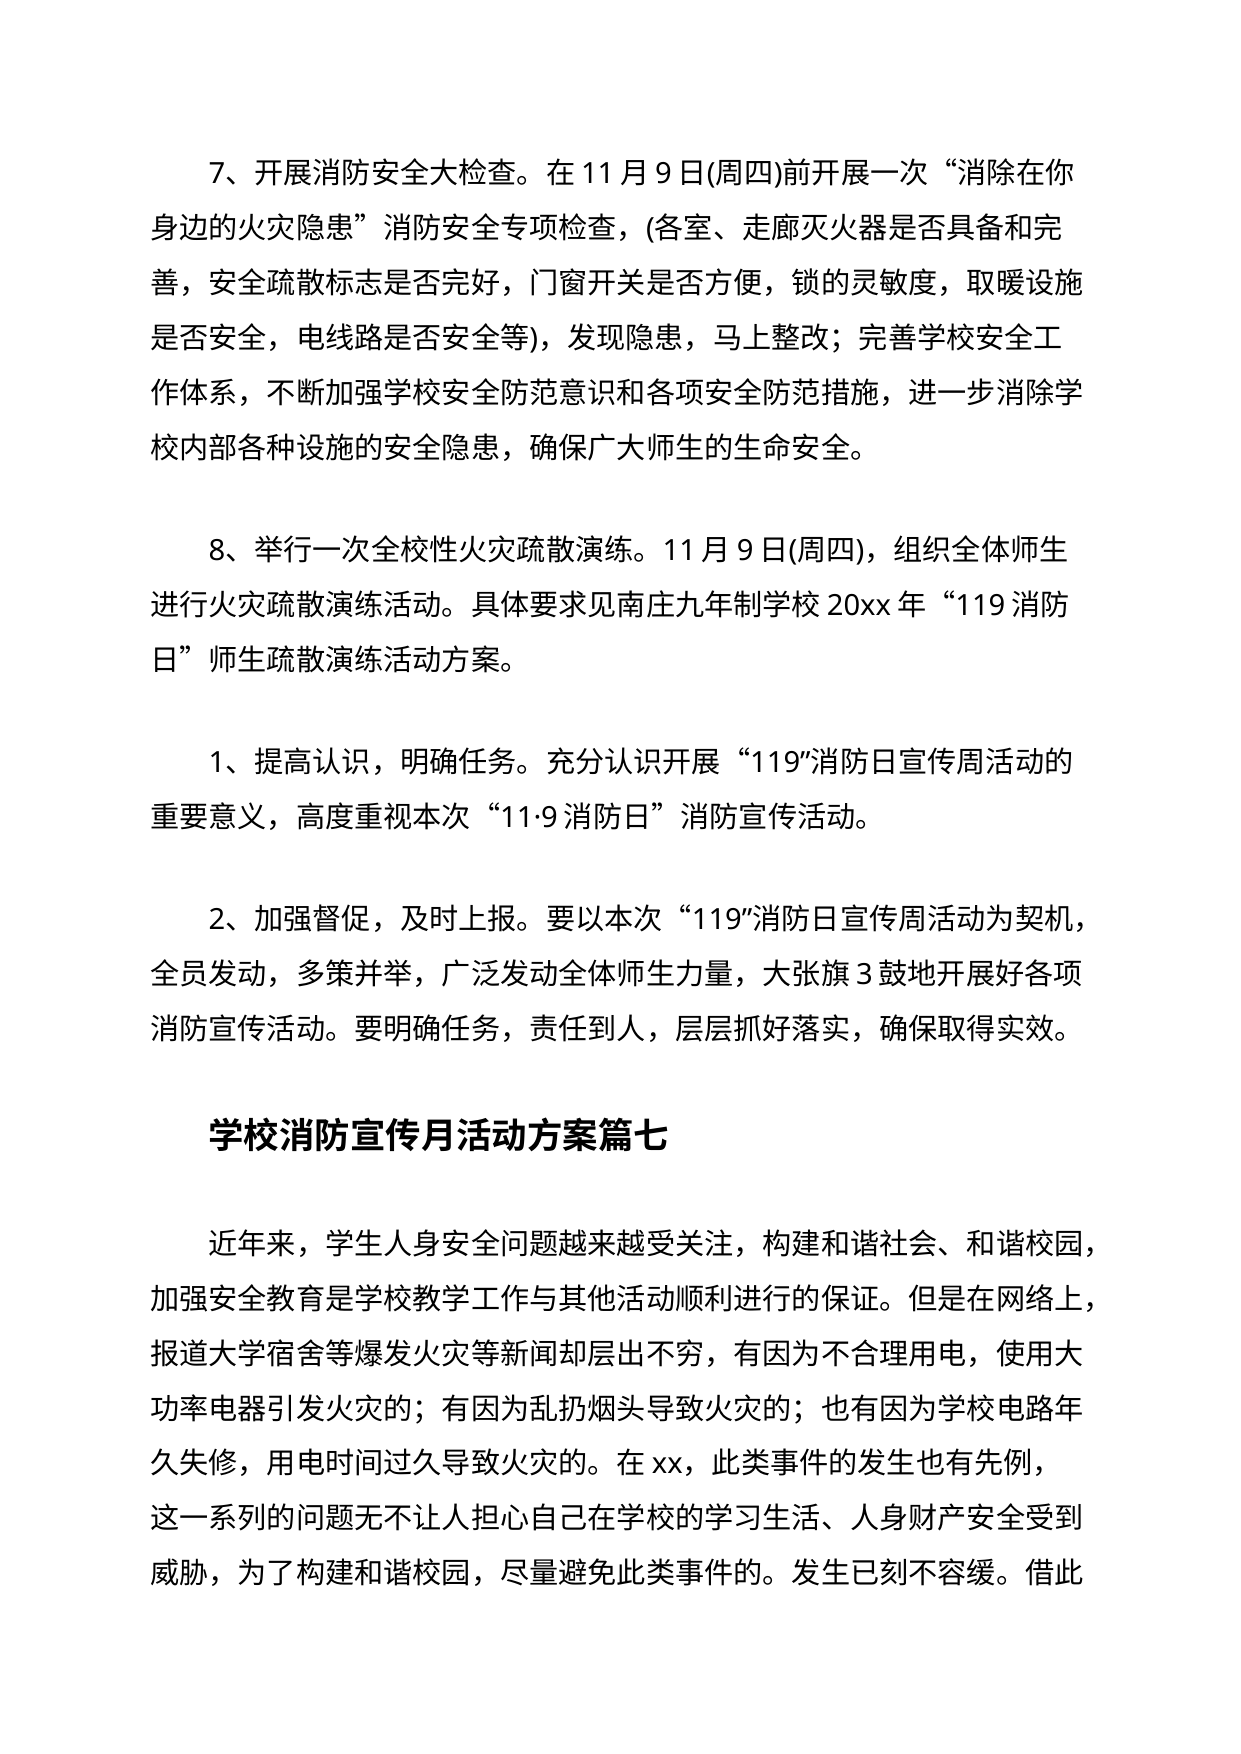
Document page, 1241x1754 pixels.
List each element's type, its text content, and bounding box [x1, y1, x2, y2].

text 7、开展消防安全大检查。在11月9日(周四)前开展一次“消除在你身边的火灾隐患”消防安全专项检查，(各室、走廊灭火器是否具备和完善，安全疏散标志是否完好，门窗开关是否方便，锁的灵敏度，取暖设施是否安全，电线路是否安全等)，发现隐患，马上整改；完善学校安全工作体系，不断加强学校安全防范意识和各项安全防范措施，进一步消除学校内部各种设施的安全隐患，确保广大师生的生命安全。 [150, 150, 1090, 467]
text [150, 1221, 1090, 1592]
text 8、举行一次全校性火灾疏散演练。11月9日(周四)，组织全体师生进行火灾疏散演练活动。具体要求见南庄九年制学校20xx年“119消防日”师生疏散演练活动方案。 [150, 527, 1090, 679]
text 学校消防宣传月活动方案篇七 [150, 1107, 1090, 1158]
text 2、加强督促，及时上报。要以本次“119”消防日宣传周活动为契机，全员发动，多策并举，广泛发动全体师生力量，大张旗3鼓地开展好各项消防宣传活动。要明确任务，责任到人，层层抓好落实，确保取得实效。 [150, 895, 1090, 1048]
text 1、提高认识，明确任务。充分认识开展“119”消防日宣传周活动的重要意义，高度重视本次“11·9消防日”消防宣传活动。 [150, 738, 1090, 836]
